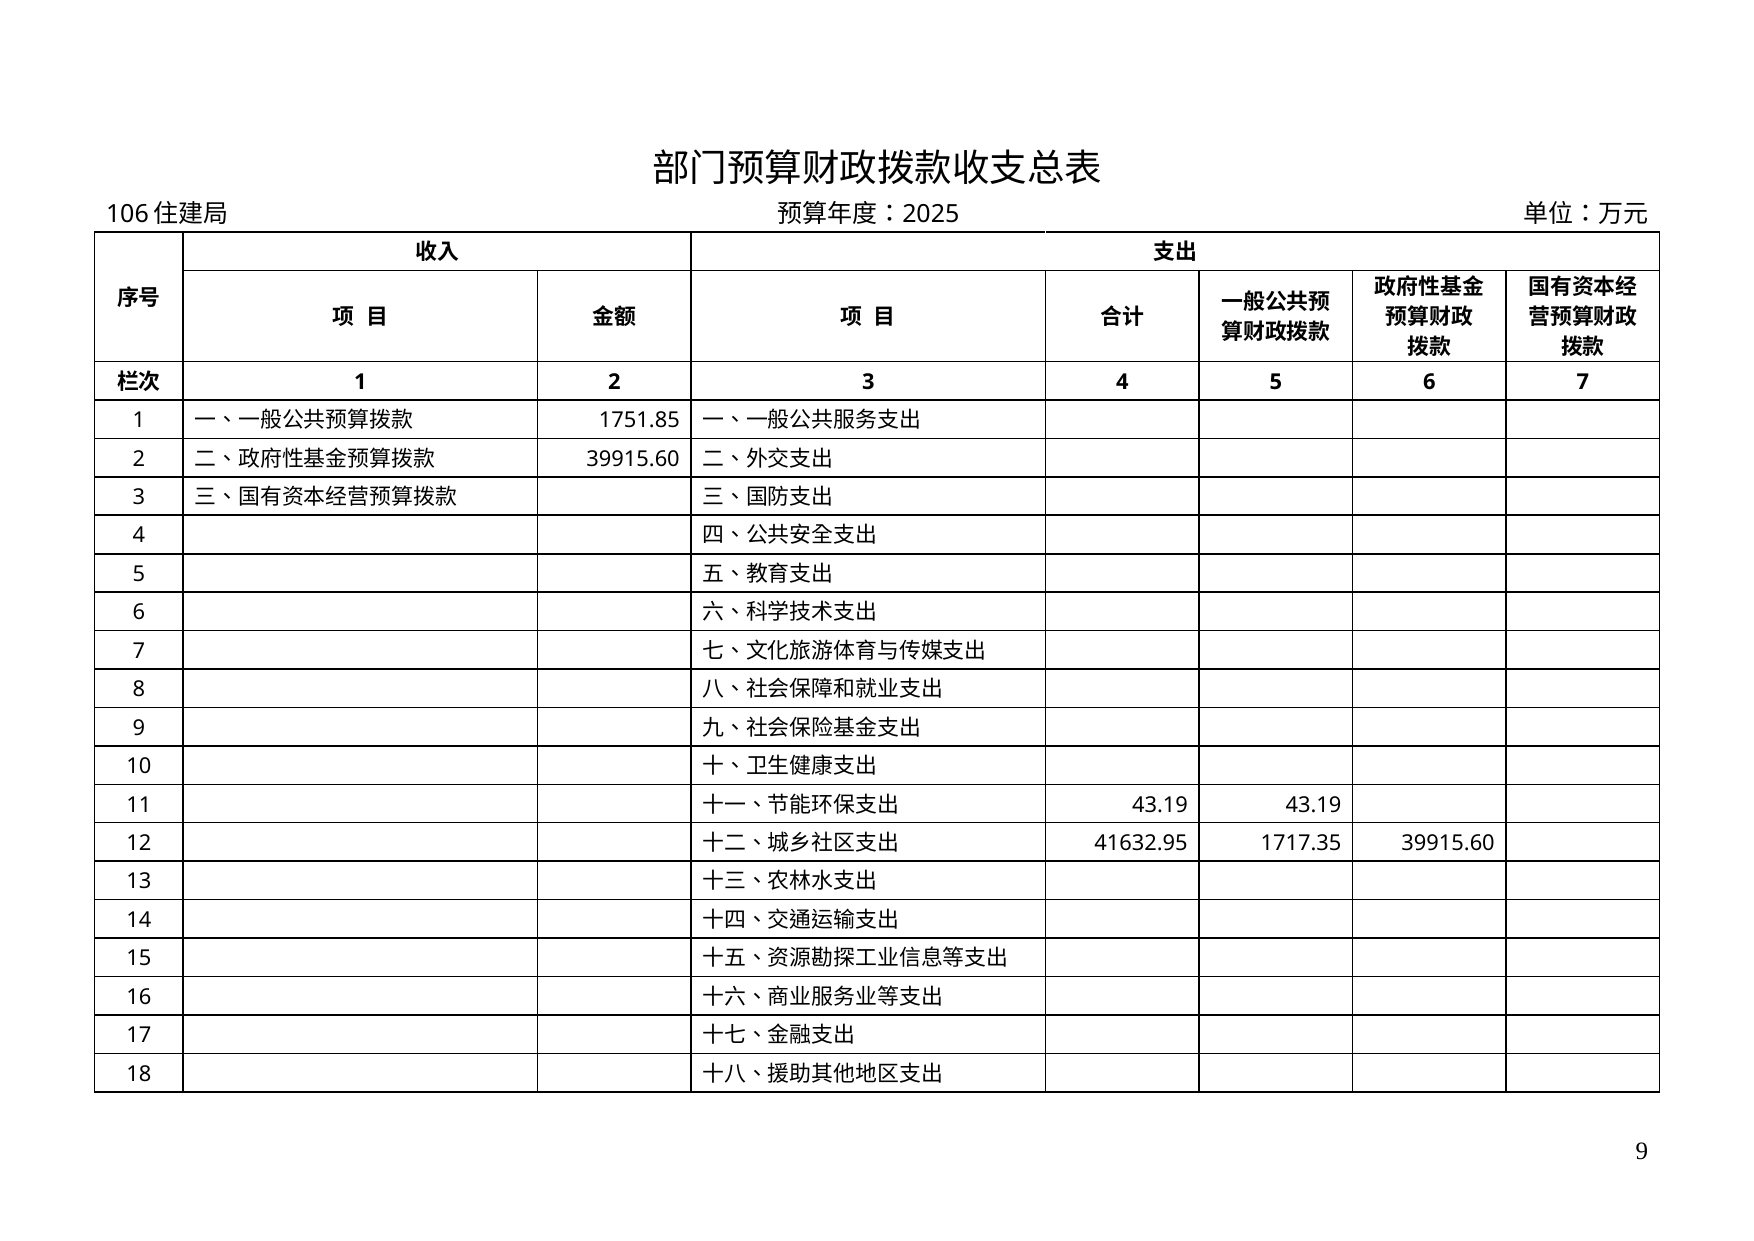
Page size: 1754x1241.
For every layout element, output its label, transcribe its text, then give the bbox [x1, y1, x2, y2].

table_cell [1353, 939, 1505, 976]
table_cell [538, 785, 690, 822]
table_cell [1353, 862, 1505, 899]
table_cell [1507, 555, 1659, 591]
table_cell [1507, 823, 1659, 860]
table_cell 政府性基金预算财政 拨款 [1353, 271, 1505, 361]
table_cell [1046, 478, 1198, 514]
table_cell 一般公共预算财政拨款 [1200, 271, 1352, 361]
table_cell [538, 516, 690, 553]
table_cell [184, 900, 537, 937]
table_cell [1046, 593, 1198, 630]
table_cell [538, 708, 690, 745]
table_cell [184, 747, 537, 783]
table_cell 十五、资源勘探工业信息等支出 [692, 939, 1045, 976]
table_cell 4 [95, 516, 182, 553]
table_cell [1353, 401, 1505, 437]
table_cell 18 [95, 1054, 182, 1091]
table_cell [1353, 1054, 1505, 1091]
table_header 106住建局 [95, 195, 690, 231]
table_cell [1353, 439, 1505, 476]
table_cell [1200, 977, 1352, 1014]
table_cell [1353, 785, 1505, 822]
table_cell [1353, 747, 1505, 783]
table_cell 支出 [692, 233, 1659, 270]
table_cell [1507, 900, 1659, 937]
table_cell [1046, 401, 1198, 437]
table_cell 三、国防支出 [692, 478, 1045, 514]
table_cell [538, 555, 690, 591]
text 部门预算财政拨款收支总表 [106, 142, 1648, 193]
table_cell 1751.85 [538, 401, 690, 437]
table_cell 六、科学技术支出 [692, 593, 1045, 630]
table_cell [1507, 977, 1659, 1014]
table_cell [1200, 401, 1352, 437]
table_cell [1507, 439, 1659, 476]
table_cell [1200, 478, 1352, 514]
table_cell [1353, 900, 1505, 937]
table_cell [1507, 1016, 1659, 1052]
table_cell [1507, 401, 1659, 437]
table_cell 十二、城乡社区支出 [692, 823, 1045, 860]
table_cell 八、社会保障和就业支出 [692, 670, 1045, 707]
table_cell 7 [1507, 362, 1659, 399]
table_cell [184, 977, 537, 1014]
table_cell 十三、农林水支出 [692, 862, 1045, 899]
table_cell 13 [95, 862, 182, 899]
table_cell 4 [1046, 362, 1198, 399]
table_cell [1353, 708, 1505, 745]
table_cell [184, 1016, 537, 1052]
table_cell 十七、金融支出 [692, 1016, 1045, 1052]
table_cell 三、国有资本经营预算拨款 [184, 478, 537, 514]
table_cell [184, 670, 537, 707]
table_cell [1200, 747, 1352, 783]
table_cell 十四、交通运输支出 [692, 900, 1045, 937]
table_cell 2 [538, 362, 690, 399]
table_cell 五、教育支出 [692, 555, 1045, 591]
table_cell [1200, 670, 1352, 707]
table_cell [538, 1054, 690, 1091]
table_cell 10 [95, 747, 182, 783]
table_cell [538, 900, 690, 937]
table_cell [1507, 478, 1659, 514]
table_cell [1046, 439, 1198, 476]
table_cell [1507, 670, 1659, 707]
table_cell [184, 555, 537, 591]
table_cell [1353, 631, 1505, 668]
table_cell [538, 747, 690, 783]
table_cell 1 [95, 401, 182, 437]
table_cell [1507, 1054, 1659, 1091]
table_cell [538, 593, 690, 630]
table_cell 十一、节能环保支出 [692, 785, 1045, 822]
table_cell [1507, 593, 1659, 630]
table_cell [1046, 977, 1198, 1014]
table_cell [1046, 900, 1198, 937]
table_cell [1046, 1016, 1198, 1052]
table_cell [1200, 439, 1352, 476]
table_cell 43.19 [1200, 785, 1352, 822]
table_cell 十、卫生健康支出 [692, 747, 1045, 783]
table_header 预算年度：2025 [692, 195, 1045, 231]
table_cell 15 [95, 939, 182, 976]
table_cell 14 [95, 900, 182, 937]
table_cell 2 [95, 439, 182, 476]
table_cell [1353, 478, 1505, 514]
table_cell 项 目 [692, 271, 1045, 361]
table_cell 17 [95, 1016, 182, 1052]
table_cell 7 [95, 631, 182, 668]
table_cell [184, 785, 537, 822]
table_cell [1507, 516, 1659, 553]
table_cell 1717.35 [1200, 823, 1352, 860]
table_cell [1507, 708, 1659, 745]
table_cell [1200, 862, 1352, 899]
table_cell 金额 [538, 271, 690, 361]
table_cell 5 [1200, 362, 1352, 399]
table_cell [1200, 593, 1352, 630]
table_cell [1200, 555, 1352, 591]
table_cell 39915.60 [538, 439, 690, 476]
table_cell 四、公共安全支出 [692, 516, 1045, 553]
table_cell [184, 939, 537, 976]
table_cell [1046, 516, 1198, 553]
table_cell 39915.60 [1353, 823, 1505, 860]
table_cell [1353, 516, 1505, 553]
table_cell [184, 862, 537, 899]
table_cell [1046, 1054, 1198, 1091]
table_cell [1353, 977, 1505, 1014]
table_cell 3 [692, 362, 1045, 399]
table_cell [1200, 1054, 1352, 1091]
table_cell 一、一般公共预算拨款 [184, 401, 537, 437]
table_cell 二、政府性基金预算拨款 [184, 439, 537, 476]
table_cell 43.19 [1046, 785, 1198, 822]
table_cell [1046, 939, 1198, 976]
table_cell [1507, 747, 1659, 783]
table_cell [1046, 708, 1198, 745]
table_cell [538, 977, 690, 1014]
table_cell 11 [95, 785, 182, 822]
table_cell 序号 [95, 233, 182, 361]
table_cell 栏次 [95, 362, 182, 399]
table_cell [1046, 670, 1198, 707]
table_cell [184, 516, 537, 553]
table_cell [1353, 670, 1505, 707]
table_cell 41632.95 [1046, 823, 1198, 860]
table_cell [1200, 516, 1352, 553]
table_cell [1507, 631, 1659, 668]
table_cell [184, 1054, 537, 1091]
table_cell 合计 [1046, 271, 1198, 361]
table_cell [1046, 555, 1198, 591]
table_cell [1353, 1016, 1505, 1052]
table_cell [1046, 631, 1198, 668]
table_cell 9 [95, 708, 182, 745]
table_cell [184, 631, 537, 668]
table_cell [1507, 785, 1659, 822]
table_cell 6 [1353, 362, 1505, 399]
table_cell 一、一般公共服务支出 [692, 401, 1045, 437]
table_cell [1507, 939, 1659, 976]
table_cell 七、文化旅游体育与传媒支出 [692, 631, 1045, 668]
table_cell 3 [95, 478, 182, 514]
table_header 单位：万元 [1046, 195, 1659, 231]
table_cell 九、社会保险基金支出 [692, 708, 1045, 745]
table_cell [538, 1016, 690, 1052]
table_cell [1200, 939, 1352, 976]
table_cell 12 [95, 823, 182, 860]
table_cell [1200, 900, 1352, 937]
table_cell [1353, 555, 1505, 591]
table_cell [1353, 593, 1505, 630]
table_cell [184, 708, 537, 745]
table_cell 国有资本经营预算财政拨款 [1507, 271, 1659, 361]
table_cell [538, 670, 690, 707]
table_cell 项 目 [184, 271, 537, 361]
table_cell [1200, 1016, 1352, 1052]
table_cell [1507, 862, 1659, 899]
table_cell 5 [95, 555, 182, 591]
table_cell [184, 823, 537, 860]
table_cell [538, 478, 690, 514]
table_cell 收入 [184, 233, 690, 270]
table_cell [538, 939, 690, 976]
table_cell 十八、援助其他地区支出 [692, 1054, 1045, 1091]
table_cell [1046, 862, 1198, 899]
table_cell [538, 862, 690, 899]
table_cell [184, 593, 537, 630]
table_cell [1046, 747, 1198, 783]
table_cell [1200, 708, 1352, 745]
table_cell 1 [184, 362, 537, 399]
table_cell [538, 631, 690, 668]
table_cell 十六、商业服务业等支出 [692, 977, 1045, 1014]
table_cell 二、外交支出 [692, 439, 1045, 476]
table_cell 6 [95, 593, 182, 630]
table_cell [538, 823, 690, 860]
table_cell [1200, 631, 1352, 668]
table_cell 16 [95, 977, 182, 1014]
table_cell 8 [95, 670, 182, 707]
